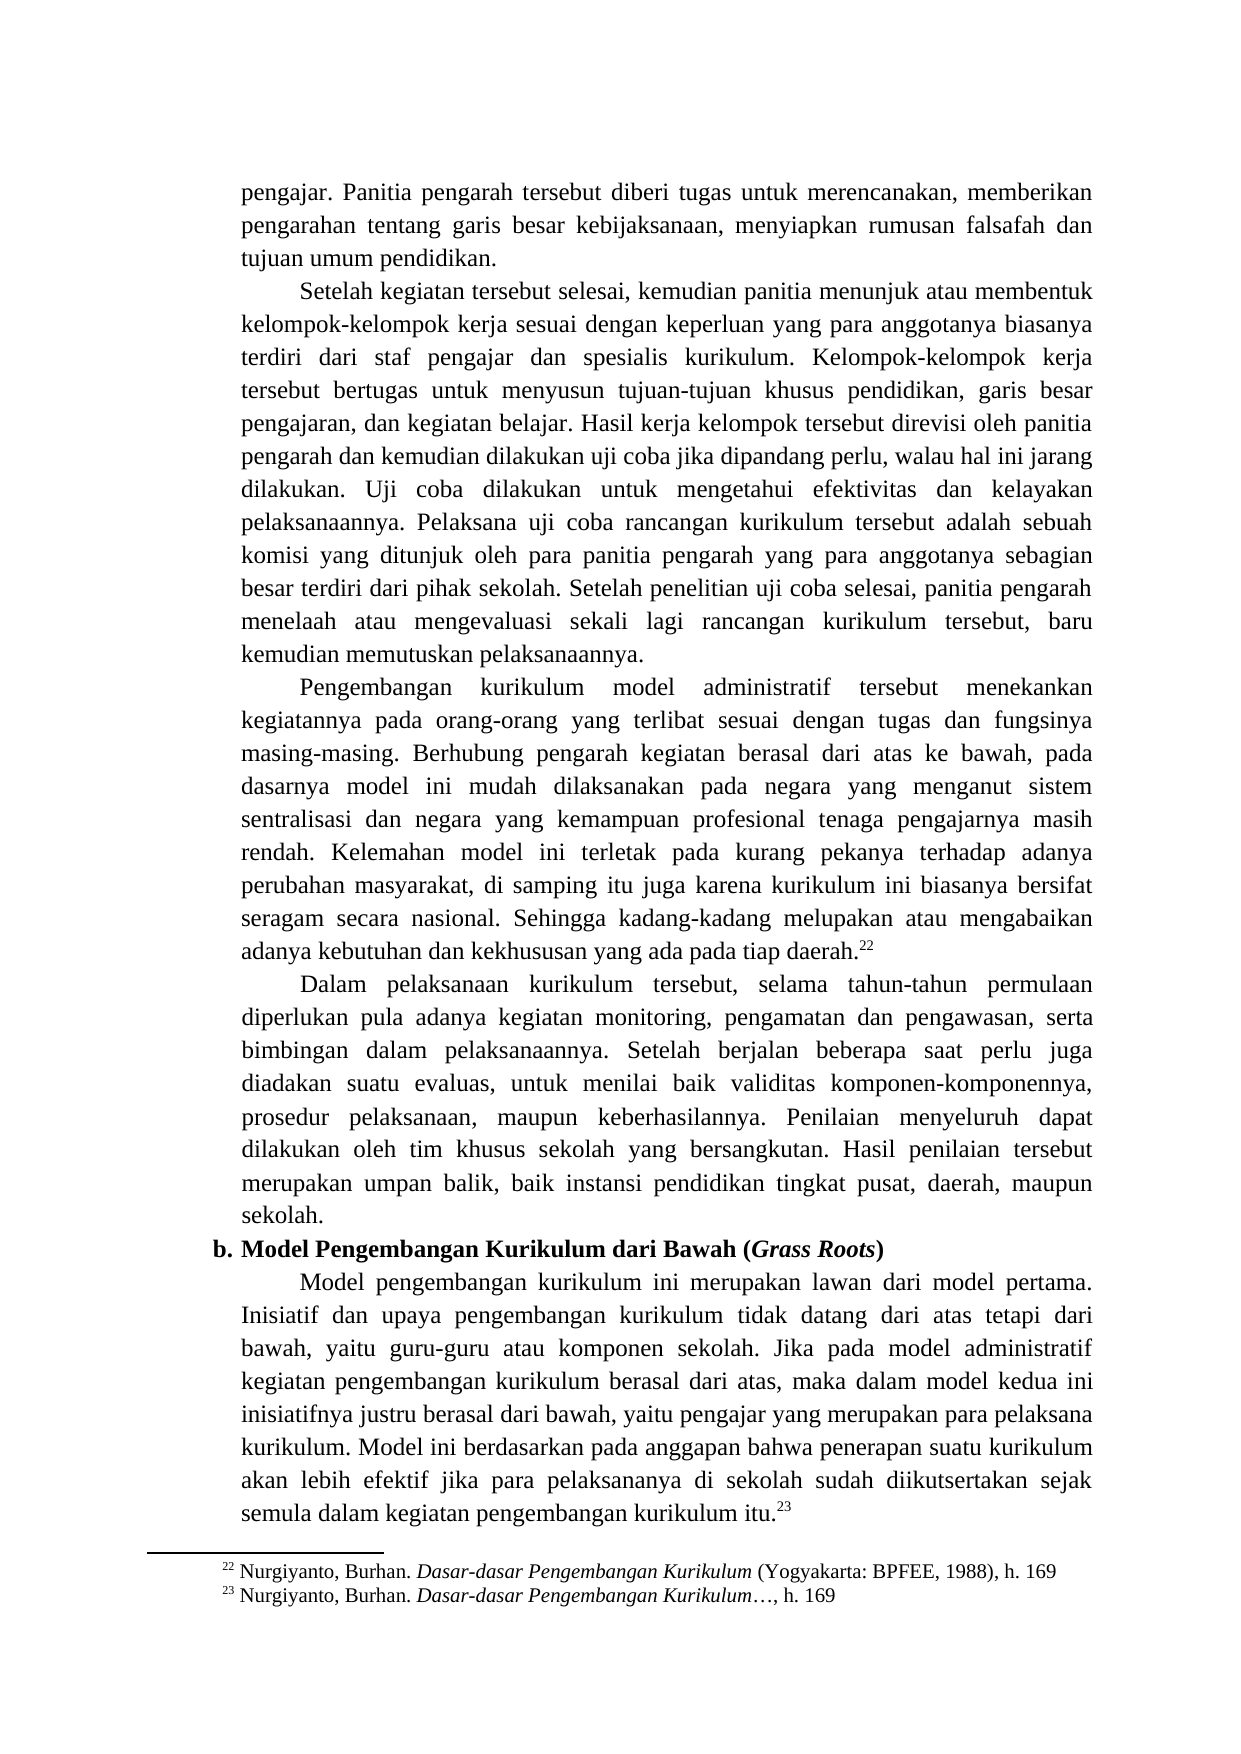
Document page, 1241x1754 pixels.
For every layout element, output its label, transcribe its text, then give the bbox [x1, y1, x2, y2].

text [241, 177, 1093, 272]
text Model pengembangan kurikulum ini merupakan lawan dari model pertama. Inisiatif dan upaya pengembangan kurikulum tidak datang dari atas tetapi dari bawah, yaitu guru-guru atau komponen sekolah. Jika pada model administratif kegiatan pengembangan kurikulum berasal dari atas, maka dalam model kedua ini inisiatifnya justru berasal dari bawah, yaitu pengajar yang merupakan para pelaksana kurikulum. Model ini berdasarkan pada anggapan bahwa penerapan suatu kurikulum akan lebih efektif jika para pelaksananya di sekolah sudah diikutsertakan sejak semula dalam kegiatan pengembangan kurikulum itu. [241, 1267, 1093, 1527]
text Dalam pelaksanaan kurikulum tersebut, selama tahun-tahun permulaan diperlukan pula adanya kegiatan monitoring, pengamatan dan pengawasan, serta bimbingan dalam pelaksanaannya. Setelah berjalan beberapa saat perlu juga diadakan suatu evaluas, untuk menilai baik validitas komponen-komponennya, prosedur pelaksanaan, maupun keberhasilannya. Penilaian menyeluruh dapat dilakukan oleh tim khusus sekolah yang bersangkutan. Hasil penilaian tersebut merupakan umpan balik, baik instansi pendidikan tingkat pusat, daerah, maupun sekolah. [241, 969, 1093, 1229]
subtitle Model Pengembangan Kurikulum dari Bawah (Grass Roots) [213, 1234, 1093, 1262]
text Setelah kegiatan tersebut selesai, kemudian panitia menunjuk atau membentuk kelompok-kelompok kerja sesuai dengan keperluan yang para anggotanya biasanya terdiri dari staf pengajar dan spesialis kurikulum. Kelompok-kelompok kerja tersebut bertugas untuk menyusun tujuan-tujuan khusus pendidikan, garis besar pengajaran, dan kegiatan belajar. Hasil kerja kelompok tersebut direvisi oleh panitia pengarah dan kemudian dilakukan uji coba jika dipandang perlu, walau hal ini jarang dilakukan. Uji coba dilakukan untuk mengetahui efektivitas dan kelayakan pelaksanaannya. Pelaksana uji coba rancangan kurikulum tersebut adalah sebuah komisi yang ditunjuk oleh para panitia pengarah yang para anggotanya sebagian besar terdiri dari pihak sekolah. Setelah penelitian uji coba selesai, panitia pengarah menelaah atau mengevaluasi sekali lagi rancangan kurikulum tersebut, baru kemudian memutuskan pelaksanaannya. [241, 276, 1093, 668]
text Pengembangan kurikulum model administratif tersebut menekankan kegiatannya pada orang-orang yang terlibat sesuai dengan tugas dan fungsinya masing-masing. Berhubung pengarah kegiatan berasal dari atas ke bawah, pada dasarnya model ini mudah dilaksanakan pada negara yang menganut sistem sentralisasi dan negara yang kemampuan profesional tenaga pengajarnya masih rendah. Kelemahan model ini terletak pada kurang pekanya terhadap adanya perubahan masyarakat, di samping itu juga karena kurikulum ini biasanya bersifat seragam secara nasional. Sehingga kadang-kadang melupakan atau mengabaikan adanya kebutuhan dan kekhususan yang ada pada tiap daerah. [241, 672, 1093, 965]
